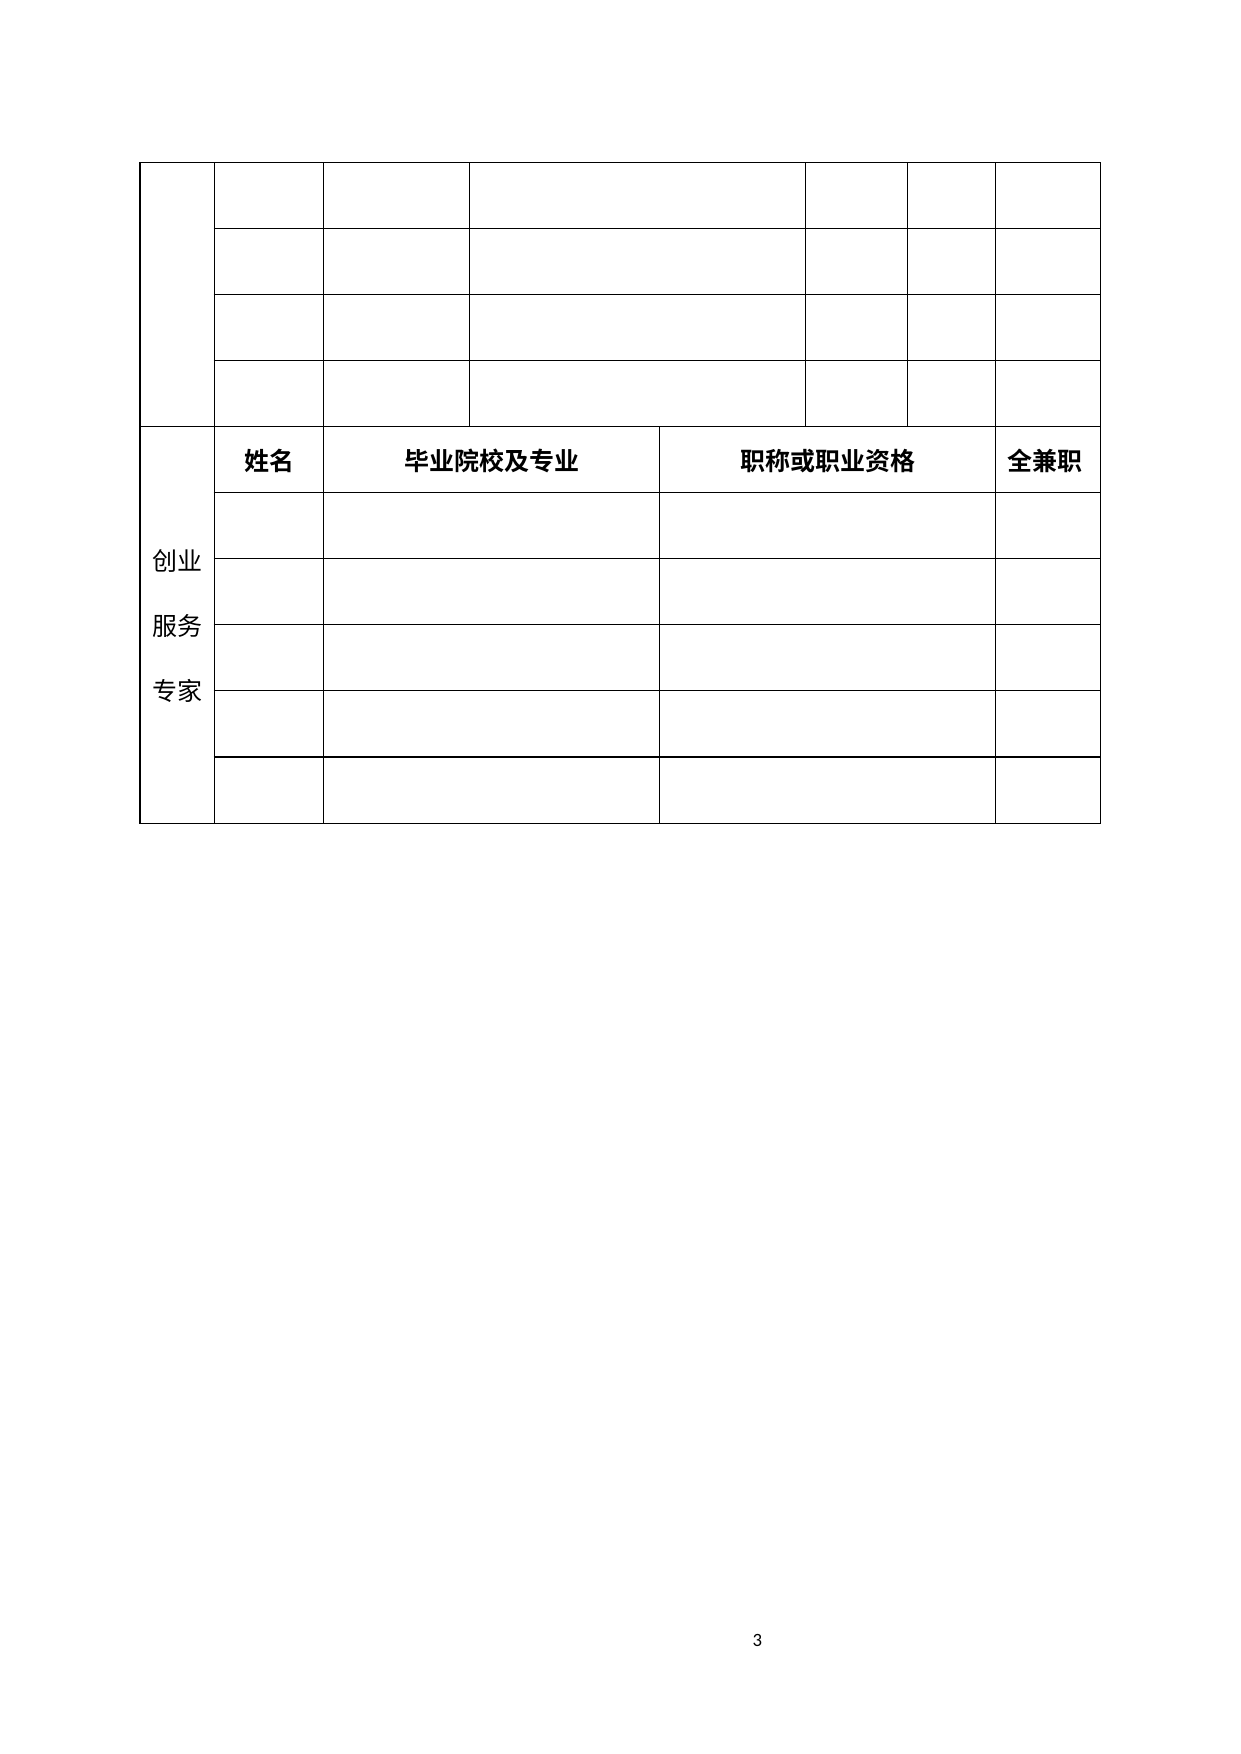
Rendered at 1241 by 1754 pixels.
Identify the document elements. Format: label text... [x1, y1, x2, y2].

table_cell [215, 361, 323, 426]
table_cell [996, 691, 1100, 756]
table_cell [996, 163, 1100, 228]
table_cell [215, 295, 323, 360]
table_cell [660, 758, 995, 822]
table_cell [215, 559, 323, 624]
table_cell [215, 163, 323, 228]
table_cell [324, 559, 659, 624]
table_cell [215, 493, 323, 558]
table_cell [806, 361, 907, 426]
table_cell [996, 361, 1100, 426]
table_cell [996, 295, 1100, 360]
table_cell [324, 758, 659, 822]
table_cell [996, 758, 1100, 822]
table_cell 毕业院校及专业 [324, 427, 659, 492]
table_cell [806, 229, 907, 294]
table_cell [215, 691, 323, 756]
table_cell [908, 361, 995, 426]
table_cell 全兼职 [996, 427, 1100, 492]
table_cell [215, 758, 323, 822]
table_cell 姓名 [215, 427, 323, 492]
table_cell [908, 295, 995, 360]
table_cell [324, 625, 659, 690]
table_cell [660, 559, 995, 624]
table_cell [470, 361, 805, 426]
table_cell [324, 493, 659, 558]
table_cell [996, 625, 1100, 690]
table_cell [324, 691, 659, 756]
table_cell [470, 229, 805, 294]
table_cell 创业 服务 专家 [141, 427, 214, 822]
table_cell [660, 493, 995, 558]
table_cell [660, 691, 995, 756]
table_cell [324, 163, 469, 228]
table_cell [908, 163, 995, 228]
table_cell [324, 361, 469, 426]
table_cell [996, 493, 1100, 558]
table_cell [908, 229, 995, 294]
table_cell [660, 625, 995, 690]
table_cell [324, 229, 469, 294]
table_cell [470, 163, 805, 228]
table_cell [996, 229, 1100, 294]
table_cell [324, 295, 469, 360]
table_cell [470, 295, 805, 360]
table_cell [806, 295, 907, 360]
table_cell [215, 625, 323, 690]
table_cell 职称或职业资格 [660, 427, 995, 492]
table_cell [996, 559, 1100, 624]
table_cell [215, 229, 323, 294]
table_cell [806, 163, 907, 228]
